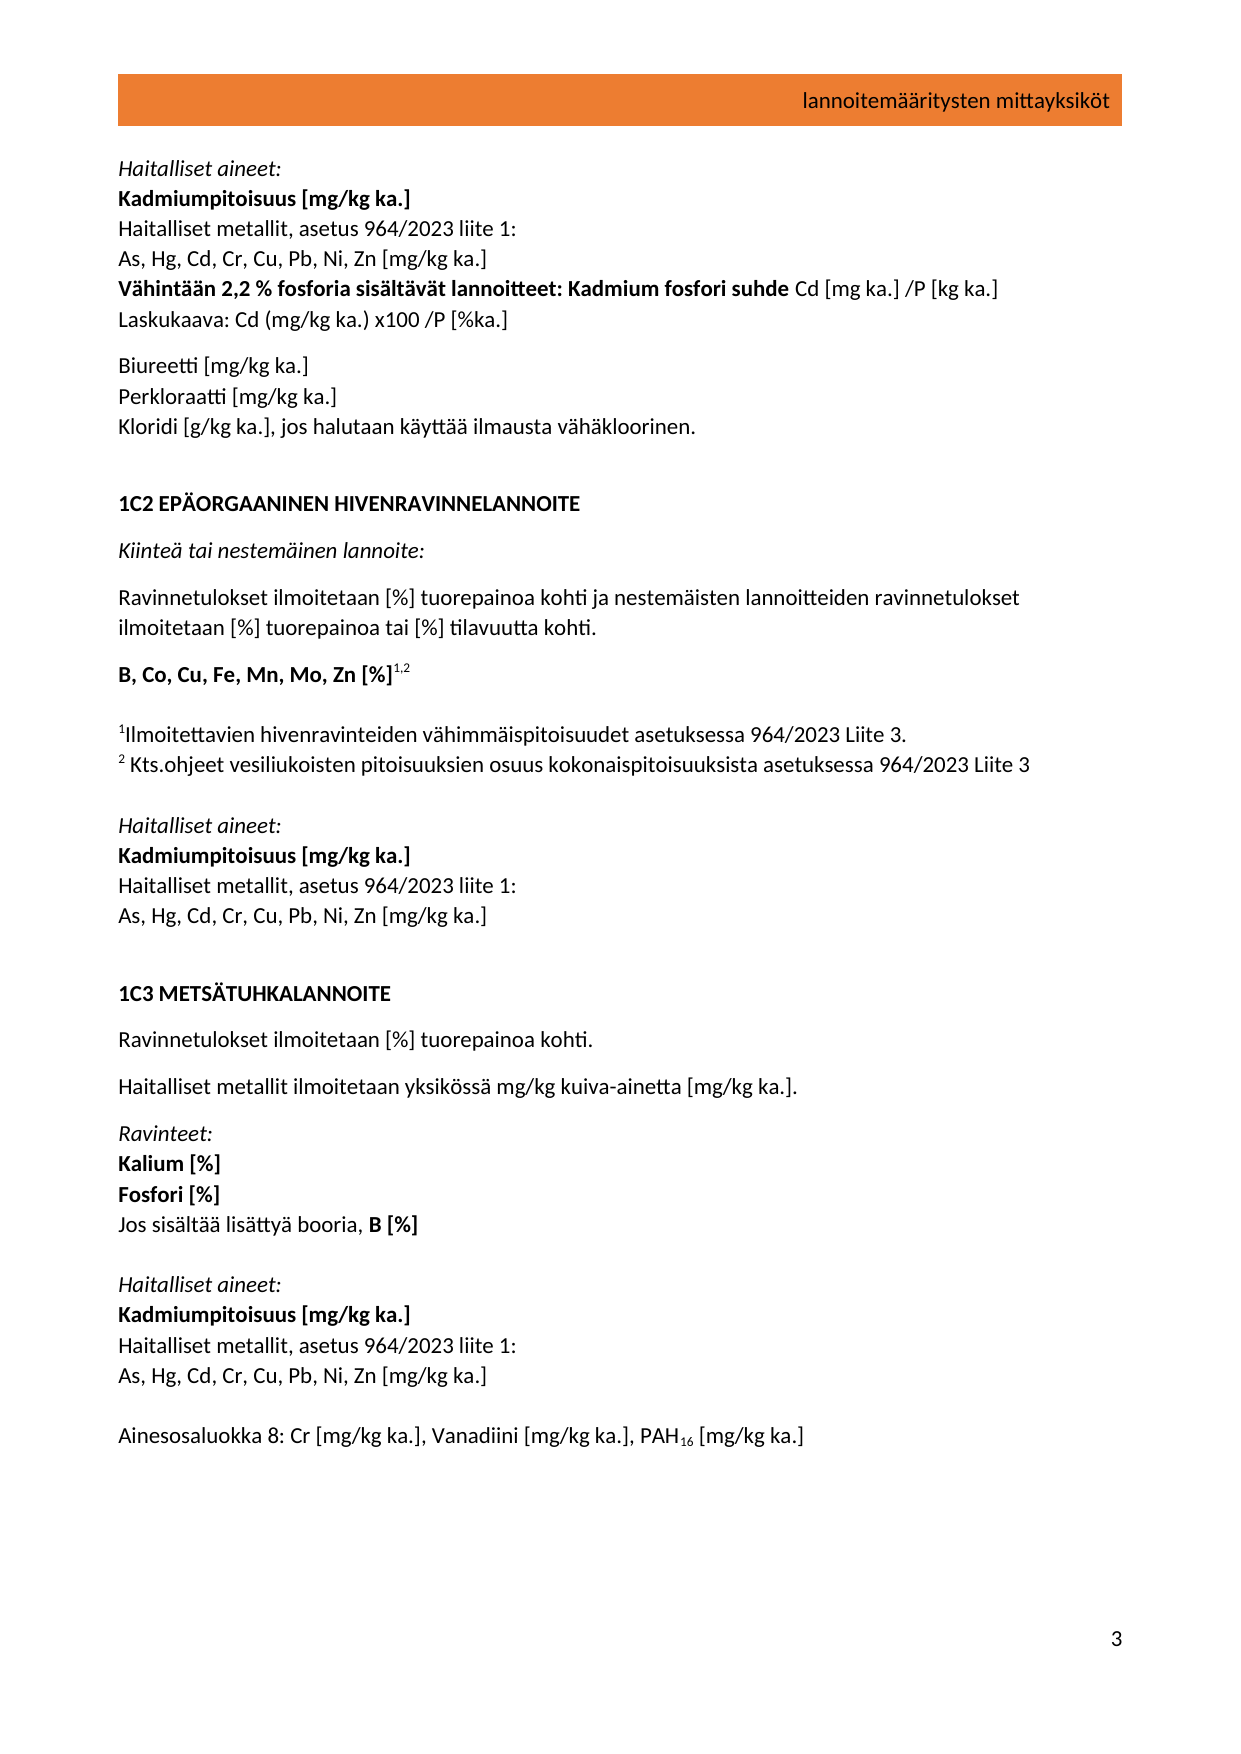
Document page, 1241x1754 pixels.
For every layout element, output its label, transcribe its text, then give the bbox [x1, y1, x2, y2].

text Haitalliset metallit ilmoitetaan yksikössä mg/kg kuiva-ainetta [mg/kg ka.]. [118, 1072, 1122, 1101]
text Biureetti [mg/kg ka.] [118, 352, 1122, 380]
text Laskukaava: Cd (mg/kg ka.) x100 /P [%ka.] [118, 305, 1122, 333]
text 1C3 METSÄTUHKALANNOITE [118, 979, 1122, 1007]
text Ravinnetulokset ilmoitetaan [%] tuorepainoa kohti. [118, 1026, 1122, 1054]
text Kloridi [g/kg ka.], jos halutaan käyttää ilmausta vähäkloorinen. [118, 412, 1122, 440]
text Perkloraatti [mg/kg ka.] [118, 382, 1122, 410]
text Kalium [%] [118, 1149, 1122, 1178]
text Kadmiumpitoisuus [mg/kg ka.] [118, 841, 1122, 869]
text B, Co, Cu, Fe, Mn, Mo, Zn [%]1,2 [118, 660, 1122, 688]
text Ravinteet: [118, 1119, 1122, 1147]
text Ainesosaluokka 8: Cr [mg/kg ka.], Vanadiini [mg/kg ka.], PAH16 [mg/kg ka.] [118, 1421, 1122, 1449]
text Jos sisältää lisättyä booria, B [%] [118, 1210, 1122, 1238]
text Kiinteä tai nestemäinen lannoite: [118, 536, 1122, 564]
text As, Hg, Cd, Cr, Cu, Pb, Ni, Zn [mg/kg ka.] [118, 1361, 1122, 1389]
text Haitalliset metallit, asetus 964/2023 liite 1: [118, 1331, 1122, 1359]
text Haitalliset metallit, asetus 964/2023 liite 1: [118, 871, 1122, 899]
text Kadmiumpitoisuus [mg/kg ka.] [118, 184, 1122, 212]
text 1Ilmoitettavien hivenravinteiden vähimmäispitoisuudet asetuksessa 964/2023 Liite 3. [118, 720, 1122, 748]
text Haitalliset aineet: [118, 1270, 1122, 1298]
text As, Hg, Cd, Cr, Cu, Pb, Ni, Zn [mg/kg ka.] [118, 902, 1122, 930]
text Kadmiumpitoisuus [mg/kg ka.] [118, 1301, 1122, 1329]
text 1C2 EPÄORGAANINEN HIVENRAVINNELANNOITE [118, 489, 1122, 517]
text Fosfori [%] [118, 1180, 1122, 1208]
text Haitalliset metallit, asetus 964/2023 liite 1: [118, 214, 1122, 242]
text Haitalliset aineet: [118, 811, 1122, 839]
text 2 Kts.ohjeet vesiliukoisten pitoisuuksien osuus kokonaispitoisuuksista asetuksessa 964/2023 Liite 3 [118, 751, 1122, 779]
text Vähintään 2,2 % fosforia sisältävät lannoitteet: Kadmium fosfori suhde Cd [mg ka.] /P [kg ka.] [118, 274, 1122, 303]
text As, Hg, Cd, Cr, Cu, Pb, Ni, Zn [mg/kg ka.] [118, 244, 1122, 272]
text Ravinnetulokset ilmoitetaan [%] tuorepainoa kohti ja nestemäisten lannoitteiden ravinnetulokset ilmoitetaan [%] tuorepainoa tai [%] tilavuutta kohti. [118, 583, 1122, 641]
text Haitalliset aineet: [118, 154, 1122, 182]
